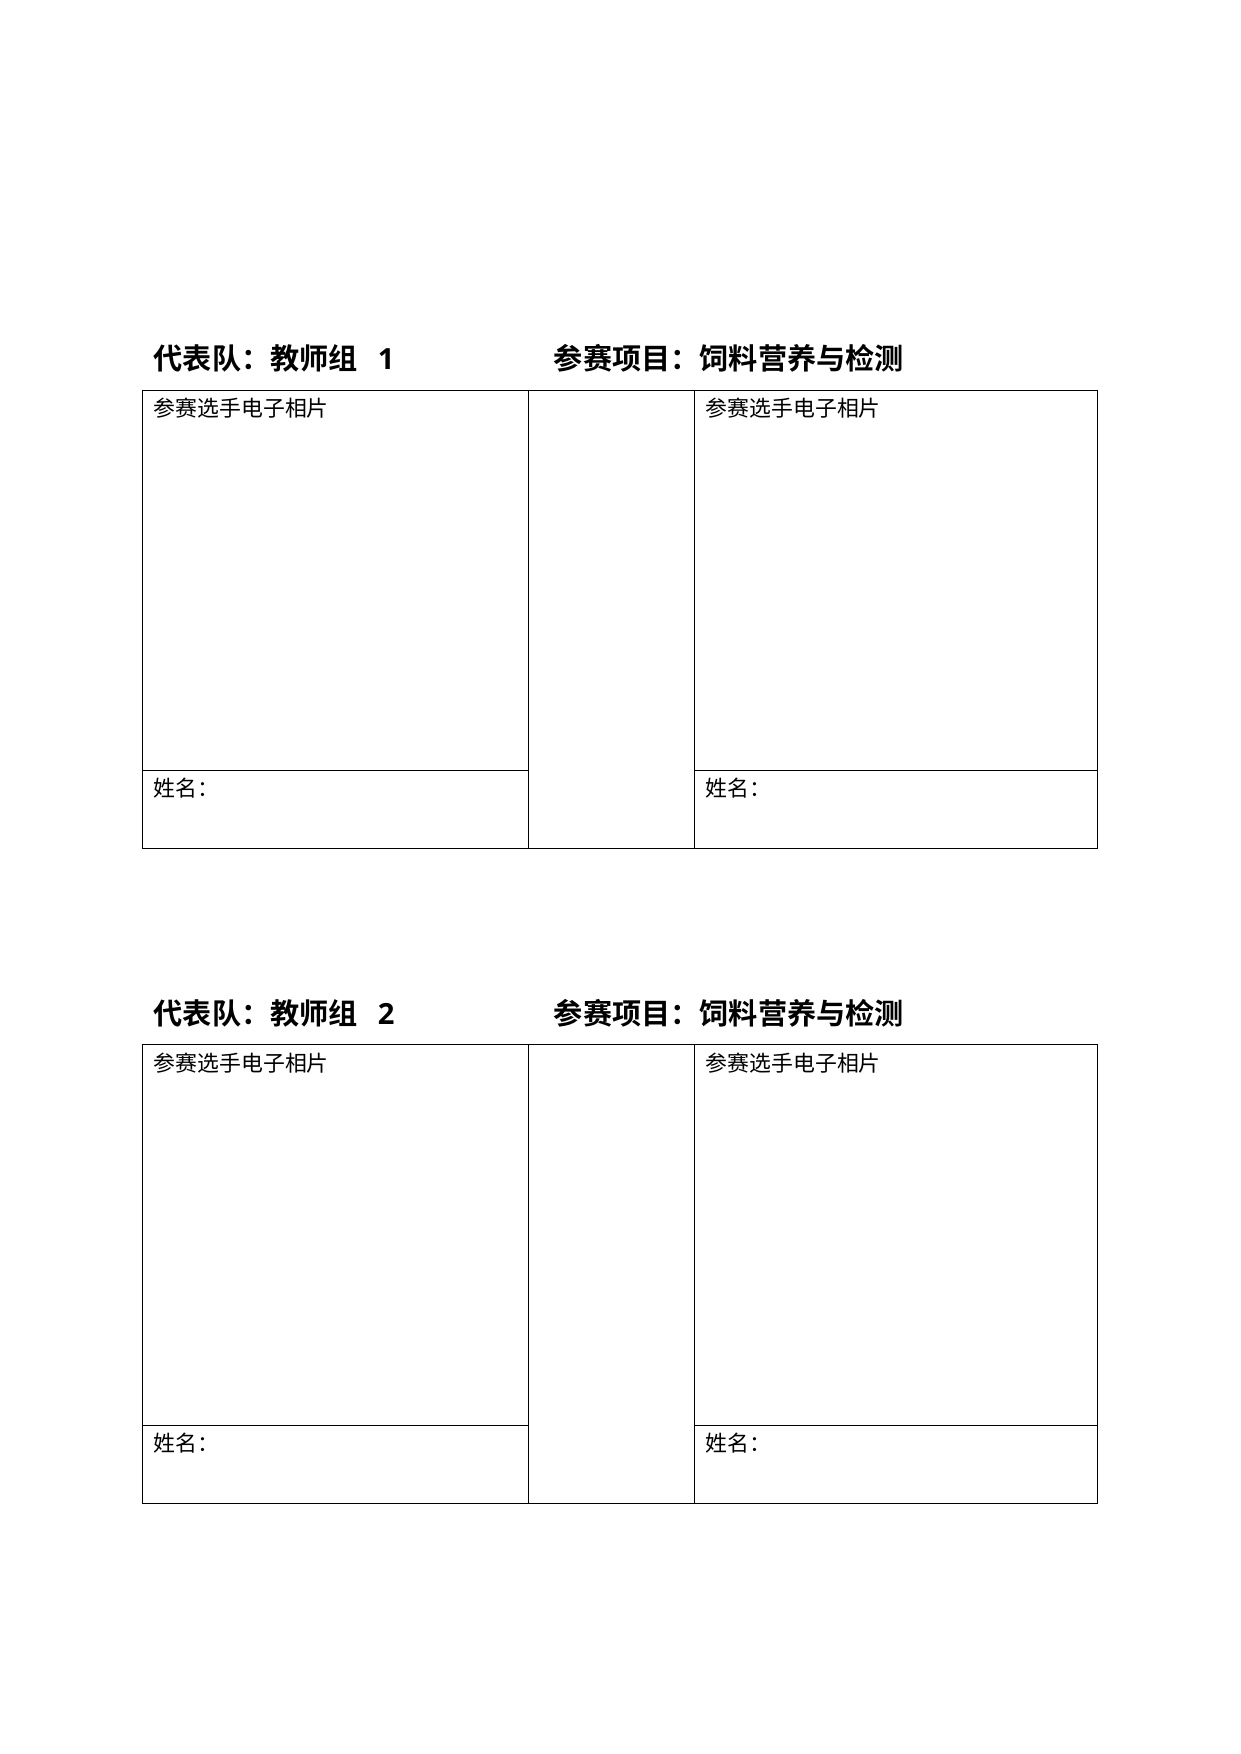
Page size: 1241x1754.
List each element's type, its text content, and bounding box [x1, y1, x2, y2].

table_cell 姓名： [143, 1426, 528, 1503]
table_header 参赛选手电子相片 [695, 391, 1097, 770]
table_header 参赛选手电子相片 [143, 1045, 528, 1425]
table_cell 姓名： [143, 771, 528, 848]
table_header [529, 391, 694, 848]
text 代表队：教师组 2 参赛项目：饲料营养与检测 [153, 979, 1087, 1044]
table_cell 姓名： [695, 771, 1097, 848]
table_header 参赛选手电子相片 [143, 391, 528, 770]
table_header [529, 1045, 694, 1503]
text 代表队：教师组 1 参赛项目：饲料营养与检测 [153, 324, 1087, 389]
table_header 参赛选手电子相片 [695, 1045, 1097, 1425]
table_cell 姓名： [695, 1426, 1097, 1503]
